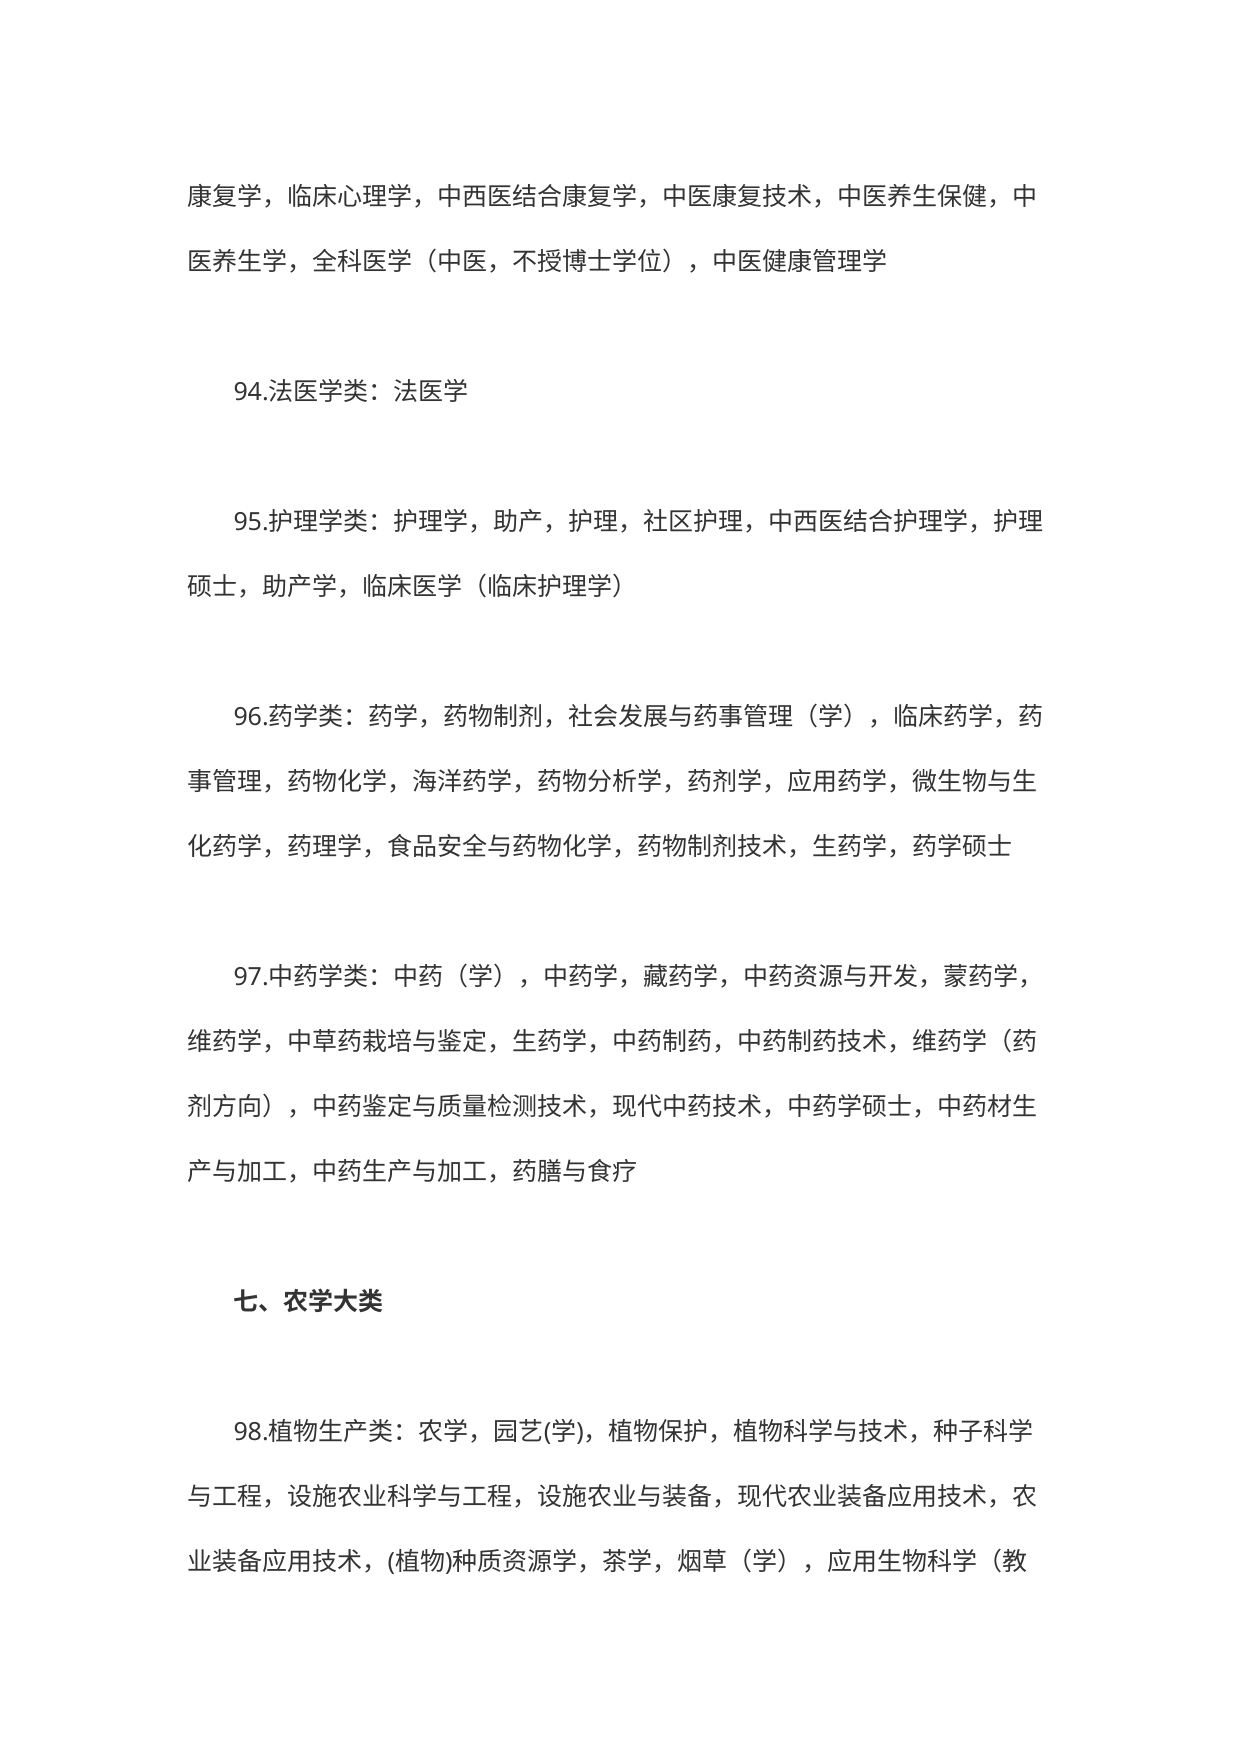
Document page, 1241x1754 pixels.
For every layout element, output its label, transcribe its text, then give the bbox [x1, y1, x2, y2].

text 97.中药学类：中药（学），中药学，藏药学，中药资源与开发，蒙药学，维药学，中草药栽培与鉴定，生药学，中药制药，中药制药技术，维药学（药剂方向），中药鉴定与质量检测技术，现代中药技术，中药学硕士，中药材生产与加工，中药生产与加工，药膳与食疗 [187, 942, 1053, 1202]
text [187, 1397, 1053, 1592]
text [187, 162, 1053, 292]
text 94.法医学类：法医学 [187, 357, 1053, 422]
text 96.药学类：药学，药物制剂，社会发展与药事管理（学），临床药学，药事管理，药物化学，海洋药学，药物分析学，药剂学，应用药学，微生物与生化药学，药理学，食品安全与药物化学，药物制剂技术，生药学，药学硕士 [187, 682, 1053, 877]
text 95.护理学类：护理学，助产，护理，社区护理，中西医结合护理学，护理硕士，助产学，临床医学（临床护理学） [187, 487, 1053, 617]
text 七、农学大类 [187, 1267, 1053, 1332]
